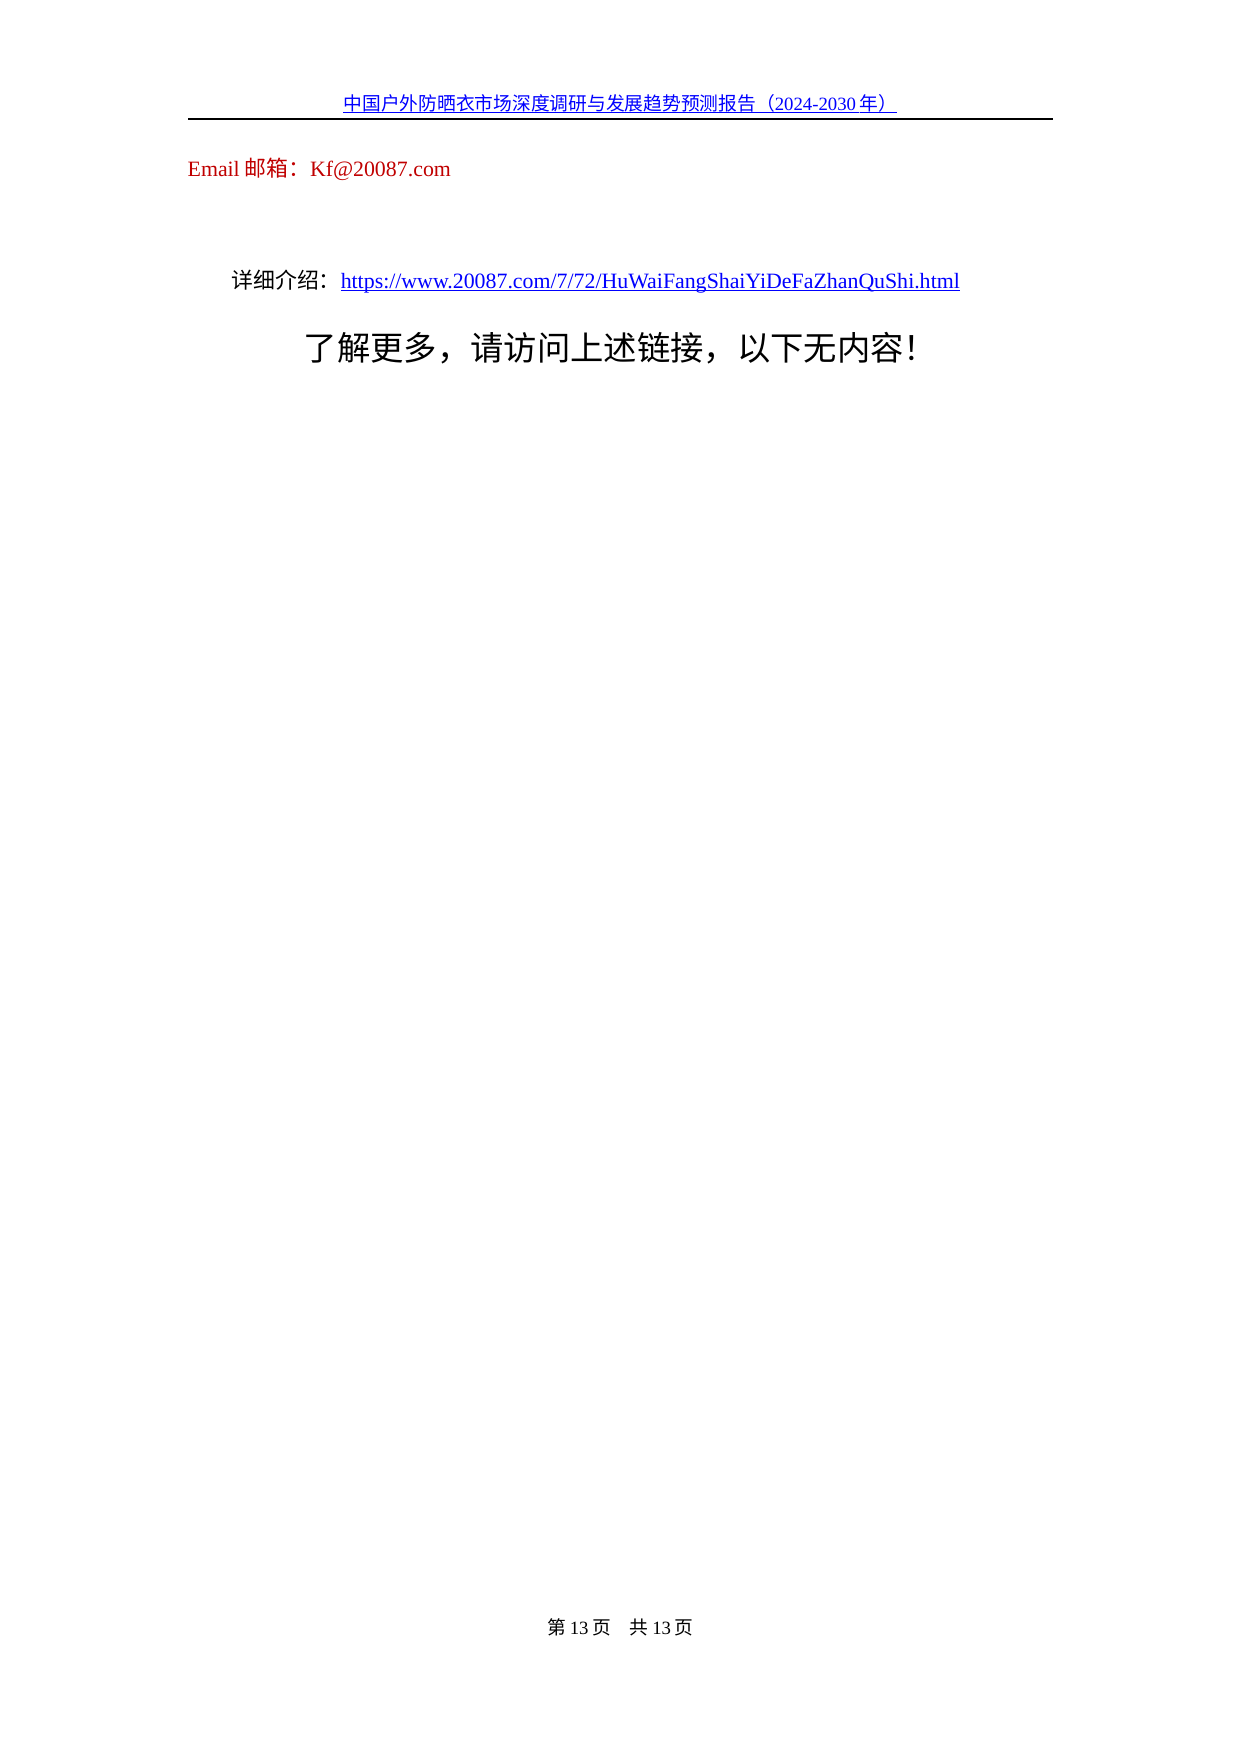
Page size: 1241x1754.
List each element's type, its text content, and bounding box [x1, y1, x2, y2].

text Email邮箱：Kf@20087.com [187, 150, 1053, 183]
text 详细介绍：https://www.20087.com/7/72/HuWaiFangShaiYiDeFaZhanQuShi.html [187, 263, 1053, 296]
title 了解更多，请访问上述链接，以下无内容！ [187, 313, 1053, 378]
